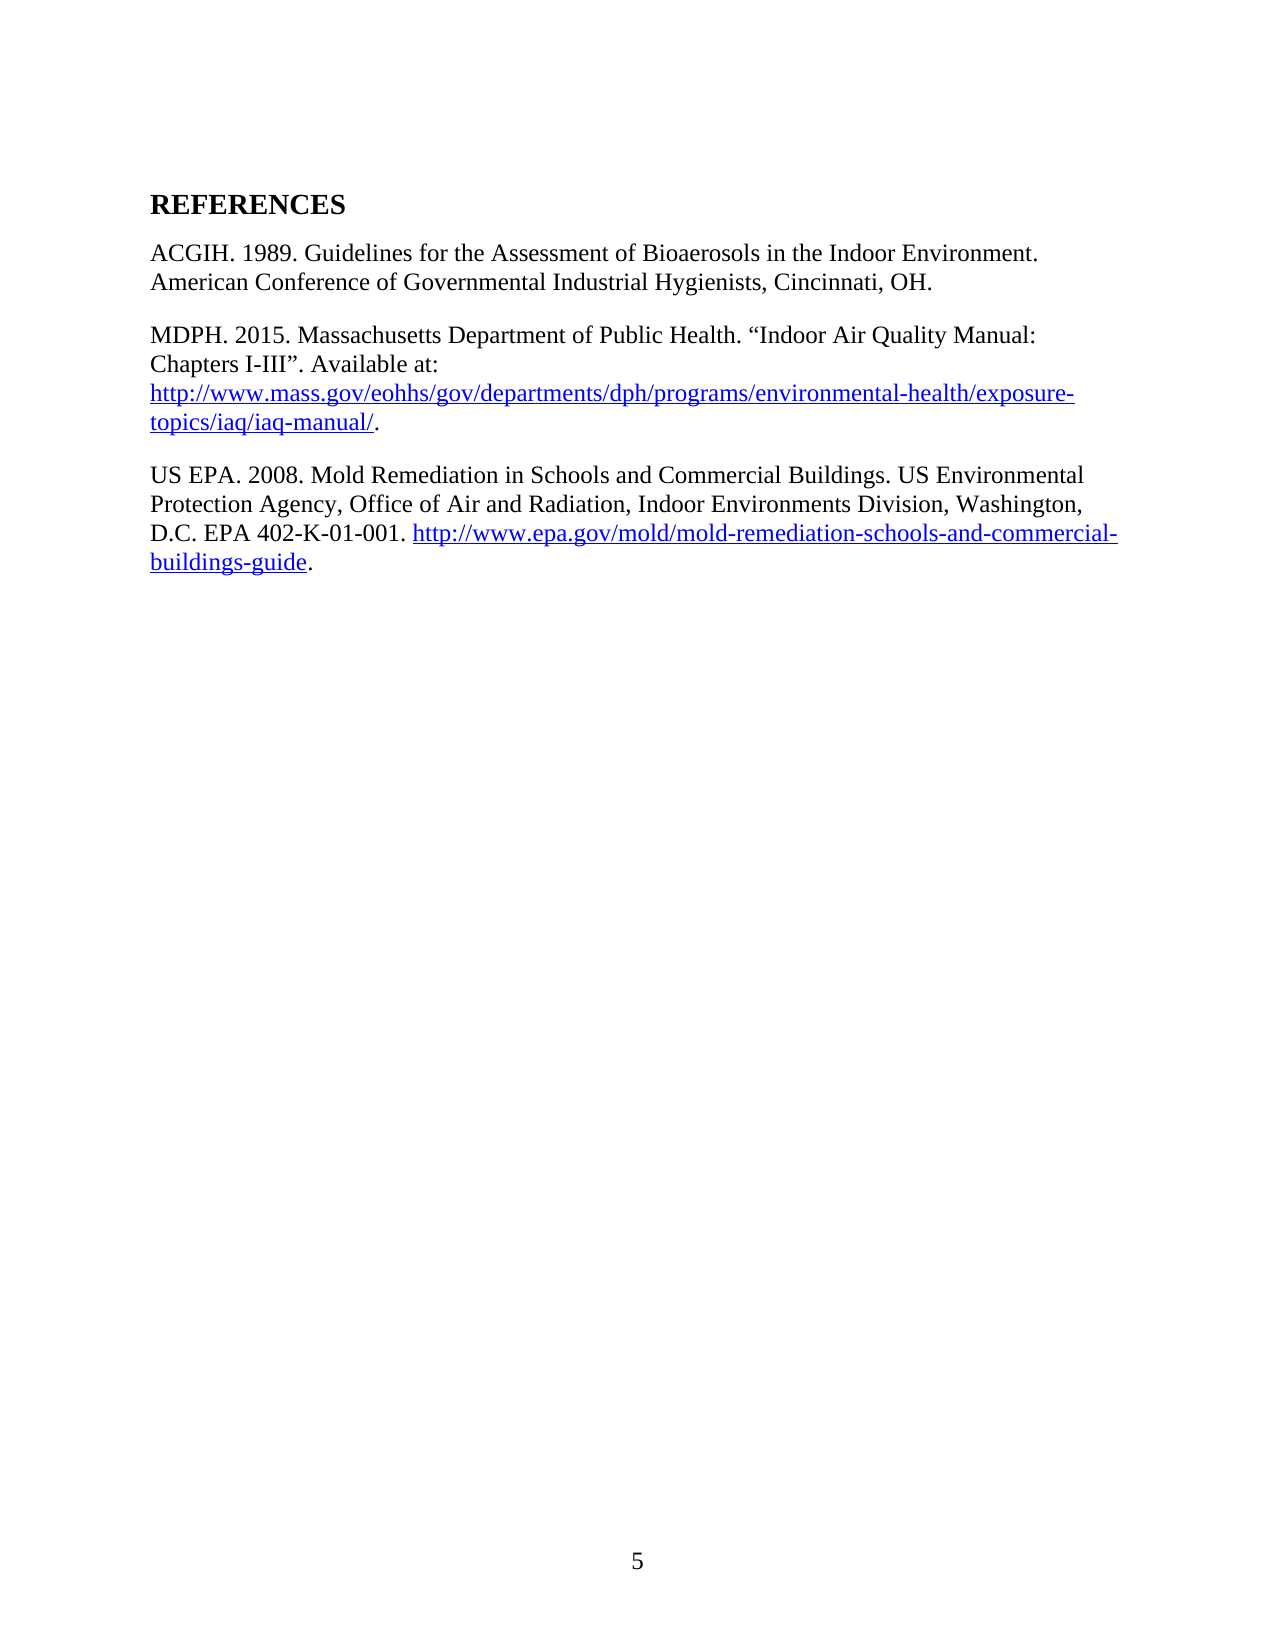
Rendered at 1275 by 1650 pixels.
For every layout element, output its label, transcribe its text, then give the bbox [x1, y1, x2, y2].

text ACGIH. 1989. Guidelines for the Assessment of Bioaerosols in the Indoor Environment. American Conference of Governmental Industrial Hygienists, Cincinnati, OH. [150, 238, 1125, 295]
text MDPH. 2015. Massachusetts Department of Public Health. “Indoor Air Quality Manual: Chapters I-III”. Available at: http://www.mass.gov/eohhs/gov/departments/dph/programs/environmental-health/exposure-topics/iaq/iaq-manual/. [150, 320, 1125, 435]
subtitle REFERENCES [150, 187, 1125, 221]
text US EPA. 2008. Mold Remediation in Schools and Commercial Buildings. US Environmental Protection Agency, Office of Air and Radiation, Indoor Environments Division, Washington, D.C. EPA 402-K-01-001. http://www.epa.gov/mold/mold-remediation-schools-and-commercial-buildings-guide. [150, 460, 1125, 575]
